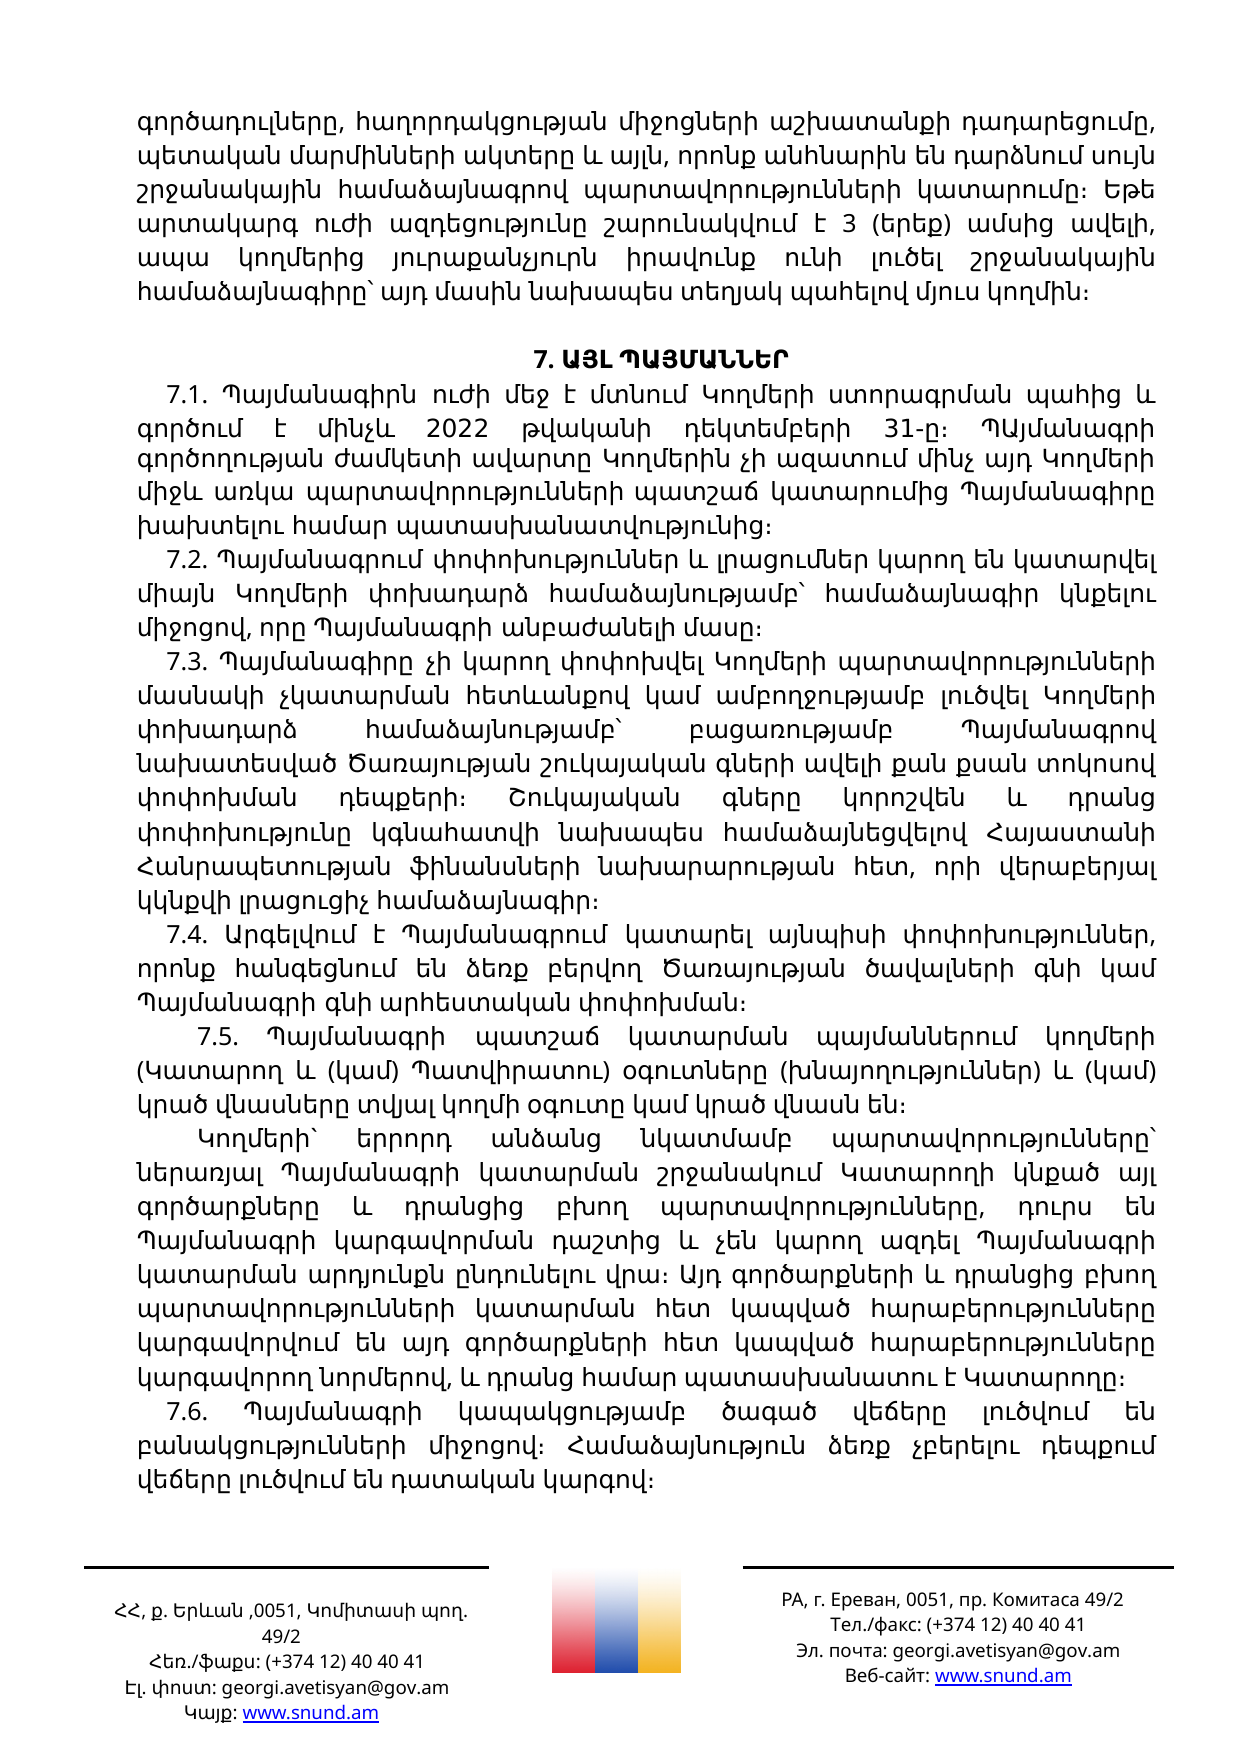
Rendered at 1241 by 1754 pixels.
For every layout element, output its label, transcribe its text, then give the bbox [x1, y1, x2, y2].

picture [550, 1568, 682, 1673]
text 7.3. Պայմանագիրը չի կարող փոփոխվել Կողմերի պարտավորությունների մասնակի չկատարման հետևանքով կամ ամբողջությամբ լուծվել Կողմերի փոխադարձ համաձայնությամբ՝ բացառությամբ Պայմանագրով նախատեսված Ծառայության շուկայական գների ավելի քան քսան տոկոսով փոփոխման դեպքերի։ Շուկայական գները կորոշվեն և դրանց փոփոխությունը կգնահատվի նախապես համաձայնեցվելով Հայաստանի Հանրապետության ֆինանսների նախարարության հետ, որի վերաբերյալ կկնքվի լրացուցիչ համաձայնագիր։ [137, 644, 1156, 916]
text 7.1. Պայմանագիրն ուժի մեջ է մտնում Կողմերի ստորագրման պահից և գործում է մինչև 2022 թվականի դեկտեմբերի 31-ը։ ՊԱյմանագրի գործողության ժամկետի ավարտը Կողմերին չի ազատում մինչ այդ Կողմերի միջև առկա պարտավորությունների պատշաճ կատարումից Պայմանագիրը խախտելու համար պատասխանատվությունից։ [137, 376, 1156, 542]
text Կողմերի` երրորդ անձանց նկատմամբ պարտավորությունները՝ ներառյալ Պայմանագրի կատարման շրջանակում Կատարողի կնքած այլ գործարքները և դրանցից բխող պարտավորությունները, դուրս են Պայմանագրի կարգավորման դաշտից և չեն կարող ազդել Պայմանագրի կատարման արդյունքն ընդունելու վրա։ Այդ գործարքների և դրանցից բխող պարտավորությունների կատարման հետ կապված հարաբերությունները կարգավորվում են այդ գործարքների հետ կապված հարաբերությունները կարգավորող նորմերով, և դրանց համար պատասխանատու է Կատարողը։ [137, 1121, 1156, 1393]
text 7.5. Պայմանագրի պատշաճ կատարման պայմաններում կողմերի (Կատարող և (կամ) Պատվիրատու) օգուտները (խնայողություններ) և (կամ) կրած վնասները տվյալ կողմի օգուտը կամ կրած վնասն են։ [137, 1018, 1156, 1121]
text 7.4. Արգելվում է Պայմանագրում կատարել այնպիսի փոփոխություններ, որոնք հանգեցնում են ձեռք բերվող Ծառայության ծավալների գնի կամ Պայմանագրի գնի արհեստական փոփոխման։ [137, 916, 1156, 1018]
text 7. ԱՅԼ ՊԱՅՄԱՆՆԵՐ [137, 342, 1156, 376]
text 7.2. Պայմանագրում փոփոխություններ և լրացումներ կարող են կատարվել միայն Կողմերի փոխադարձ համաձայնությամբ՝ համաձայնագիր կնքելու միջոցով, որը Պայմանագրի անբաժանելի մասը։ [137, 542, 1156, 644]
text 7.6. Պայմանագրի կապակցությամբ ծագած վեճերը լուծվում են բանակցությունների միջոցով։ Համաձայնություն ձեռք չբերելու դեպքում վեճերը լուծվում են դատական կարգով։ [137, 1393, 1156, 1495]
